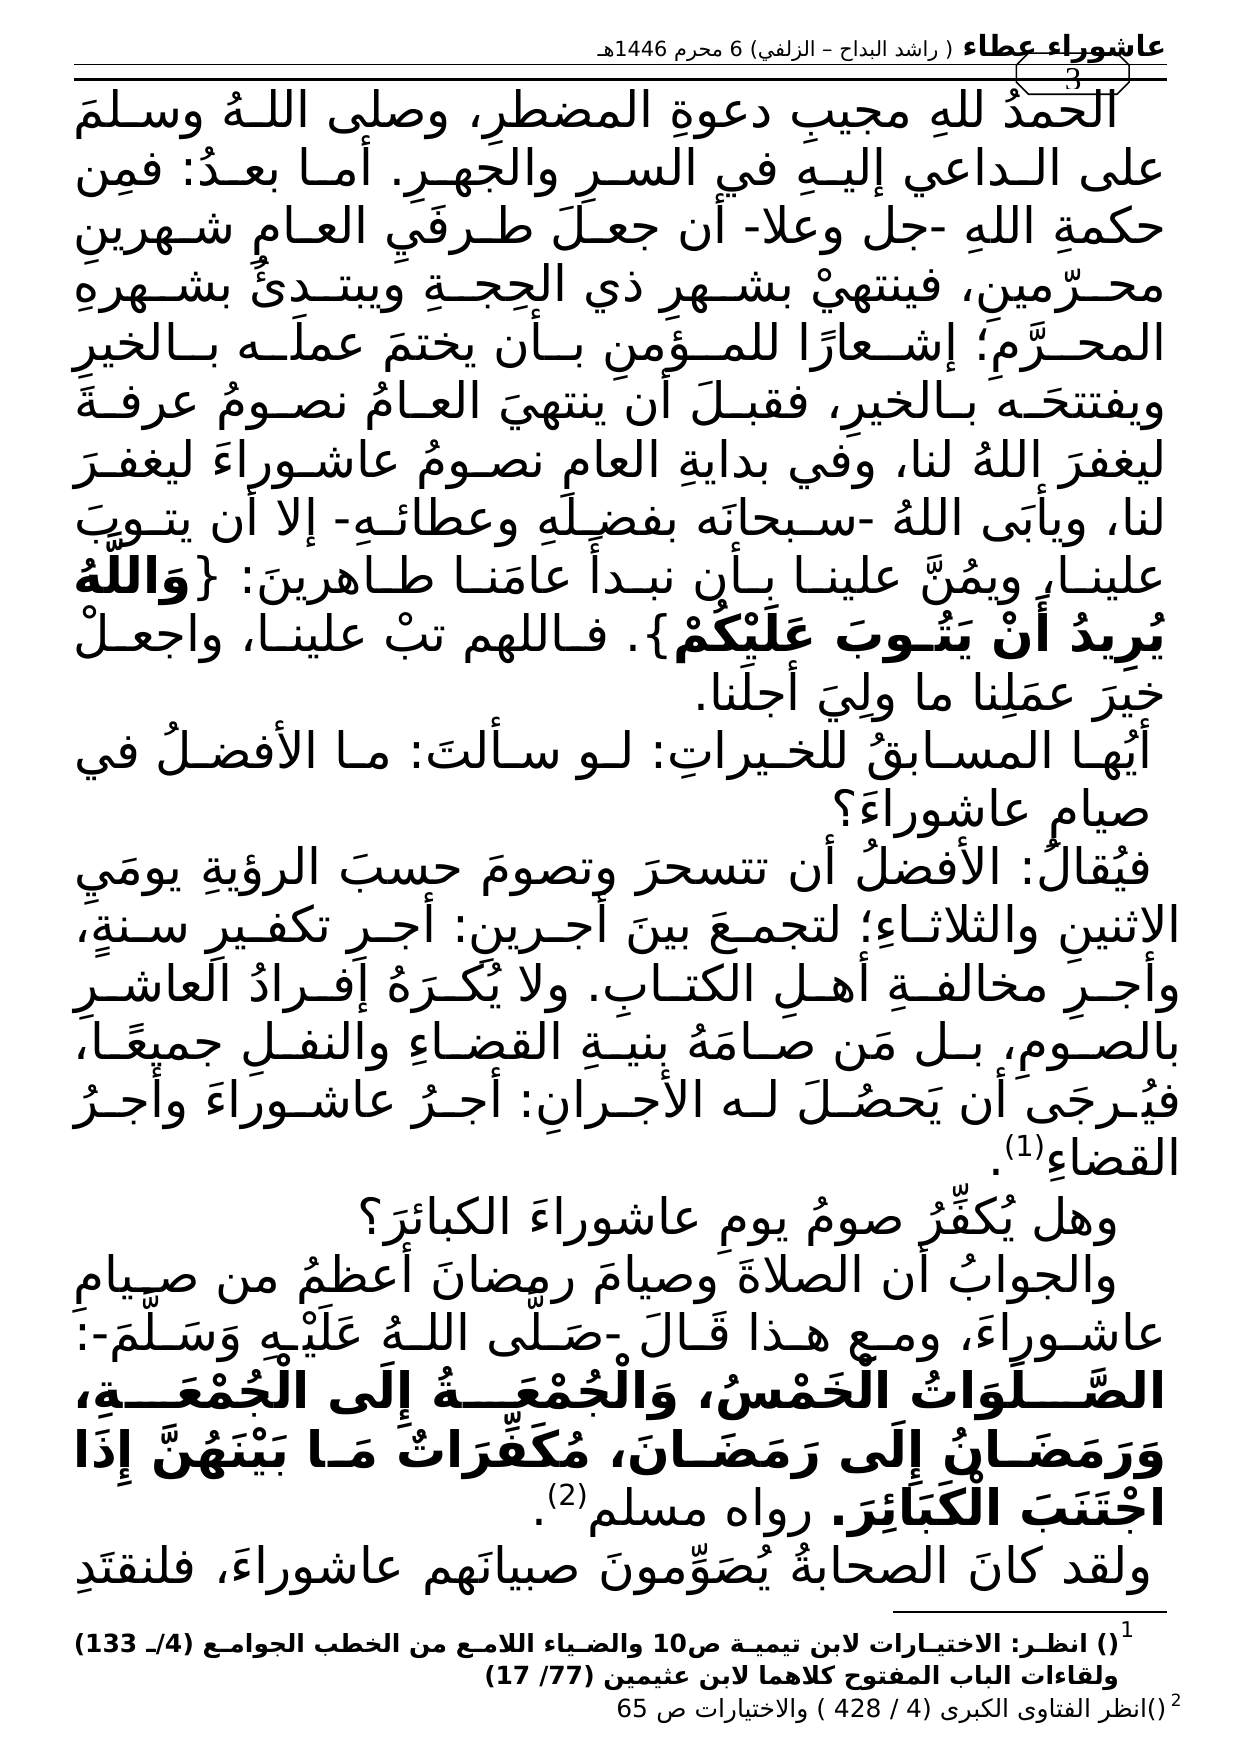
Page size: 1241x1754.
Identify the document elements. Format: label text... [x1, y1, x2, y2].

text وهل يُكفِّرُ صومُ يومِ عاشوراءَ الكبائرَ؟ [74, 1188, 1167, 1246]
list أيُها المسابقُ للخيراتِ: لو سألتَ: ما الأفضلُ في صيامِ عاشوراءَ؟ [74, 722, 1152, 838]
text والجوابُ أن الصلاةَ وصيامَ رمضانَ أعظمُ من صيامِ عاشوراءَ، ومع هذا قَالَ -صَلَّى اللهُ عَلَيْهِ وَسَلَّمَ-: الصَّلَوَاتُ الْخَمْسُ، وَالْجُمْعَةُ إِلَى الْجُمْعَةِ، وَرَمَضَانُ إِلَى رَمَضَانَ، مُكَفِّرَاتٌ مَا بَيْنَهُنَّ ‌إِذَا ‌اجْتَنَبَ ‌الْكَبَائِرَ. رواه مسلم(). [74, 1246, 1167, 1537]
text الحمدُ للهِ مجيبِ دعوةِ المضطرِ، وصلى اللهُ وسلمَ على الداعي إليهِ في السرِ والجهرِ. أما بعدُ: فمِن حكمةِ اللهِ -جل وعلا- أن جعلَ طرفَيِ العامِ شهرينِ محرّمينِ، فينتهيْ بشهرِ ذي الحِجةِ ويبتدئُ بشهرهِ المحرَّمِ؛ إشعارًا للمؤمنِ بأن يختمَ عملَه بالخيرِ ويفتتحَه بالخيرِ، فقبلَ أن ينتهيَ العامُ نصومُ عرفةَ ليغفرَ اللهُ لنا، وفي بدايةِ العامِ نصومُ عاشوراءَ ليغفرَ لنا، ويأبَى اللهُ -سبحانَه بفضلهِ وعطائهِ- إلا أن يتوبَ علينا، ويمُنَّ علينا بأن نبدأَ عامَنا طاهرينَ: {وَاللَّهُ يُرِيدُ أَنْ يَتُوبَ عَلَيْكُمْ}. فاللهم تبْ علينا، واجعلْ خيرَ عمَلِنا ما ولِيَ أجلَنا. [74, 81, 1167, 722]
text فيُقالُ: الأفضلُ أن تتسحرَ وتصومَ حسبَ الرؤيةِ يومَيِ الاثنينِ والثلاثاءِ؛ لتجمعَ بينَ أجرينِ: أجرِ تكفيرِ سنةٍ، وأجرِ مخالفةِ أهلِ الكتابِ. ولا يُكرَهُ إفرادُ العاشرِ بالصومِ، بل مَن صامَهُ بنيةِ القضاءِ والنفلِ جميعًا، فيُرجَى أن يَحصُلَ له الأجرانِ: أجرُ عاشوراءَ وأجرُ القضاءِ(). [74, 838, 1182, 1188]
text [74, 1537, 1182, 1595]
